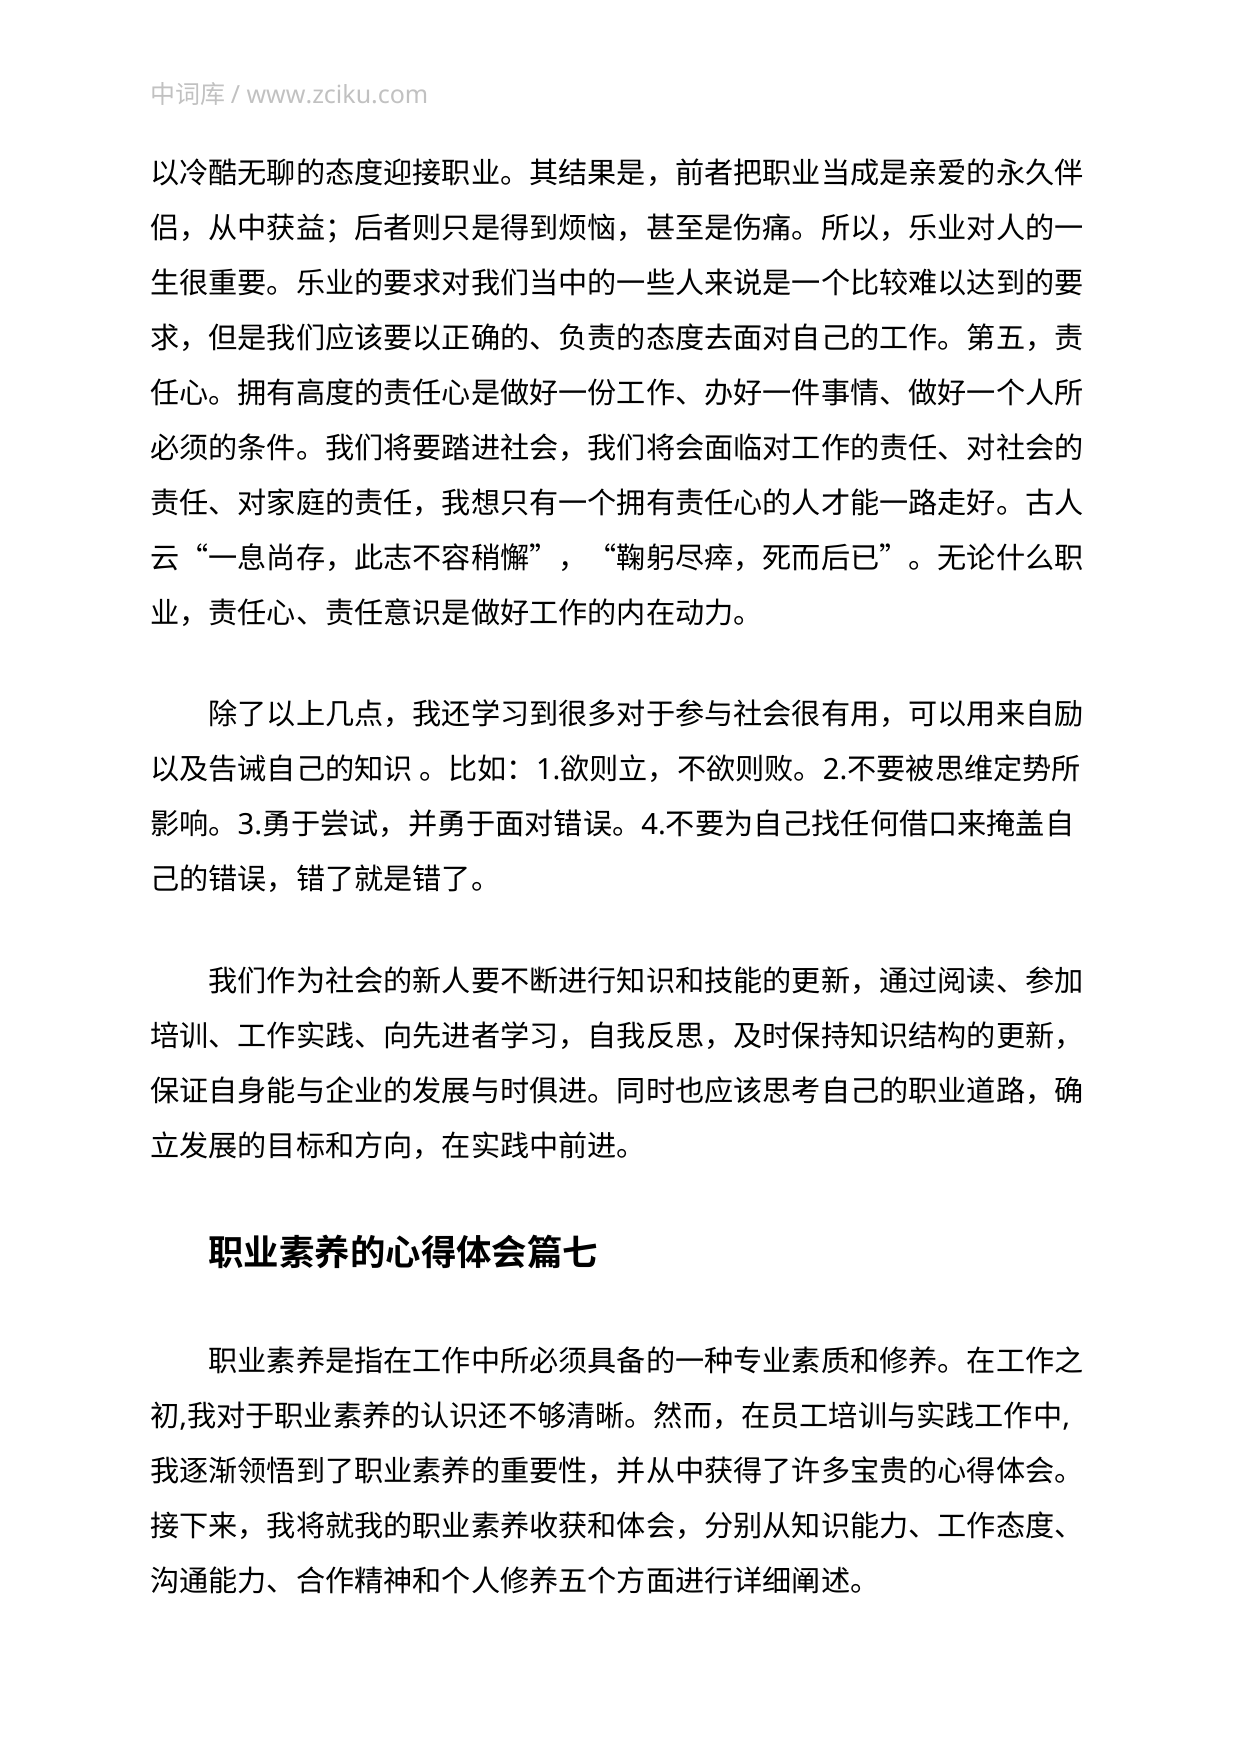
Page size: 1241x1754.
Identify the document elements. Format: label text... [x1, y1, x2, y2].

text 除了以上几点，我还学习到很多对于参与社会很有用，可以用来自励以及告诫自己的知识 。比如：1.欲则立，不欲则败。2.不要被思维定势所影响。3.勇于尝试，并勇于面对错误。4.不要为自己找任何借口来掩盖自己的错误，错了就是错了。 [150, 691, 1090, 898]
text 我们作为社会的新人要不断进行知识和技能的更新，通过阅读、参加培训、工作实践、向先进者学习，自我反思，及时保持知识结构的更新，保证自身能与企业的发展与时俱进。同时也应该思考自己的职业道路，确立发展的目标和方向，在实践中前进。 [150, 958, 1090, 1164]
text 职业素养是指在工作中所必须具备的一种专业素质和修养。在工作之初,我对于职业素养的认识还不够清晰。然而，在员工培训与实践工作中,我逐渐领悟到了职业素养的重要性，并从中获得了许多宝贵的心得体会。接下来，我将就我的职业素养收获和体会，分别从知识能力、工作态度、沟通能力、合作精神和个人修养五个方面进行详细阐述。 [150, 1337, 1090, 1599]
text 职业素养的心得体会篇七 [150, 1224, 1090, 1275]
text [150, 150, 1090, 631]
